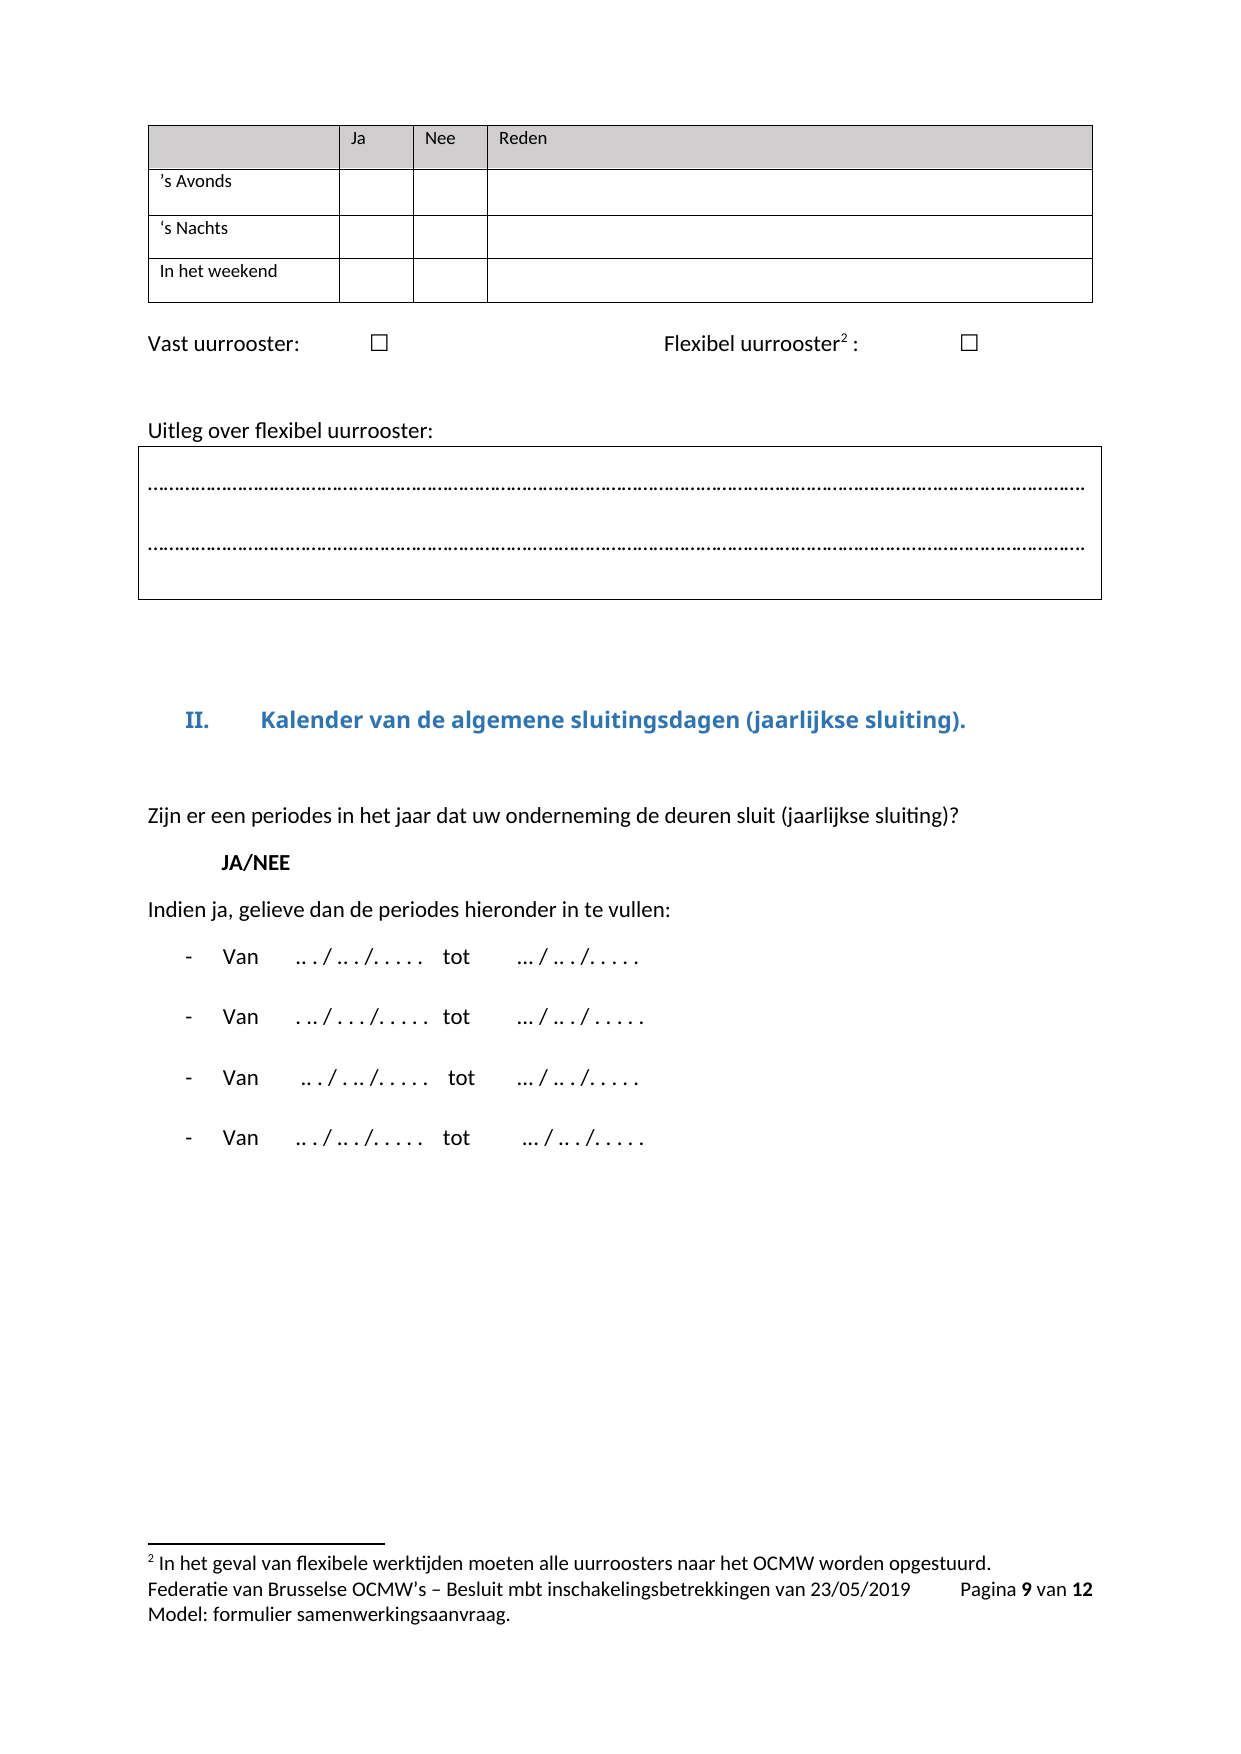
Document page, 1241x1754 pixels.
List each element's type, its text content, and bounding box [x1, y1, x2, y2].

text Indien ja, gelieve dan de periodes hieronder in te vullen: [148, 895, 1093, 923]
list Van .. . / .. . /. . . . . tot ... / .. . /. . . . . [185, 1123, 1093, 1151]
table_cell [488, 170, 1092, 215]
text Uitleg over flexibel uurrooster: [148, 416, 1093, 444]
table_cell ‘s Nachts [149, 216, 339, 258]
table_cell [488, 216, 1092, 258]
list Van .. . / . .. /. . . . . tot ... / .. . /. . . . . [185, 1063, 1093, 1091]
list Kalender van de algemene sluitingsdagen (jaarlijkse sluiting). [185, 704, 1093, 735]
table_cell [414, 170, 487, 215]
table_header Nee [414, 126, 487, 168]
text ……………………………………………………………………………………………………………………………………………………………. [139, 507, 1101, 556]
table_cell [340, 216, 413, 258]
table_header [149, 126, 339, 168]
table_header Reden [488, 126, 1092, 168]
text JA/NEE [148, 848, 1093, 876]
table_cell [414, 259, 487, 302]
text Zijn er een periodes in het jaar dat uw onderneming de deuren sluit (jaarlijkse sluiting)? [148, 801, 1093, 829]
table_cell [414, 216, 487, 258]
table_cell [340, 259, 413, 302]
table_cell [340, 170, 413, 215]
table_header Ja [340, 126, 413, 168]
list Van . .. / . . . /. . . . . tot ... / .. . / . . . . . [185, 1002, 1093, 1031]
table_cell In het weekend [149, 259, 339, 302]
text Vast uurrooster: ☐ Flexibel uurrooster : ☐ [148, 327, 1093, 358]
text ……………………………………………………………………………………………………………………………………………………………. [139, 447, 1101, 496]
table_cell ’s Avonds [149, 170, 339, 215]
table_cell [488, 259, 1092, 302]
list Van .. . / .. . /. . . . . tot ... / .. . /. . . . . [185, 942, 1093, 970]
